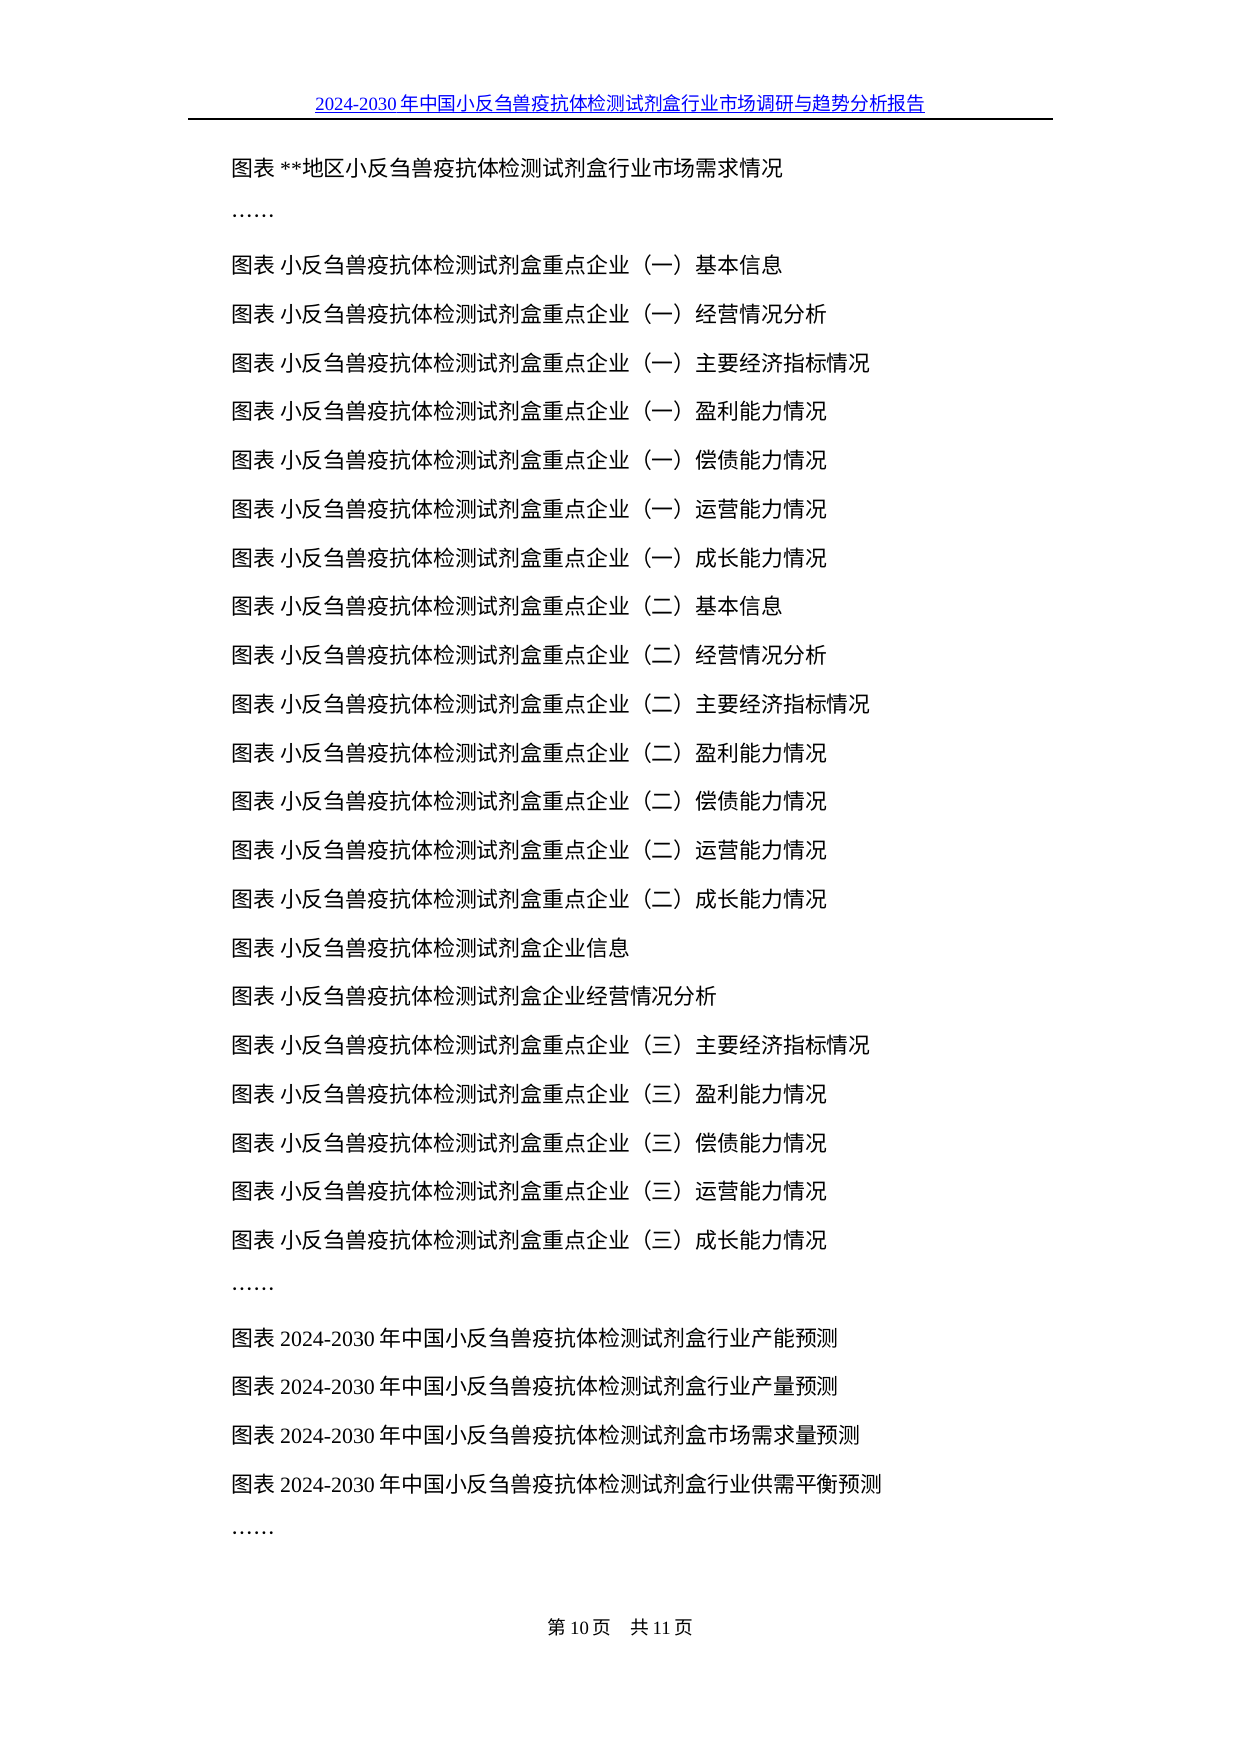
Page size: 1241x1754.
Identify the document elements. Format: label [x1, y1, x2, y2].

text [187, 150, 1053, 1548]
